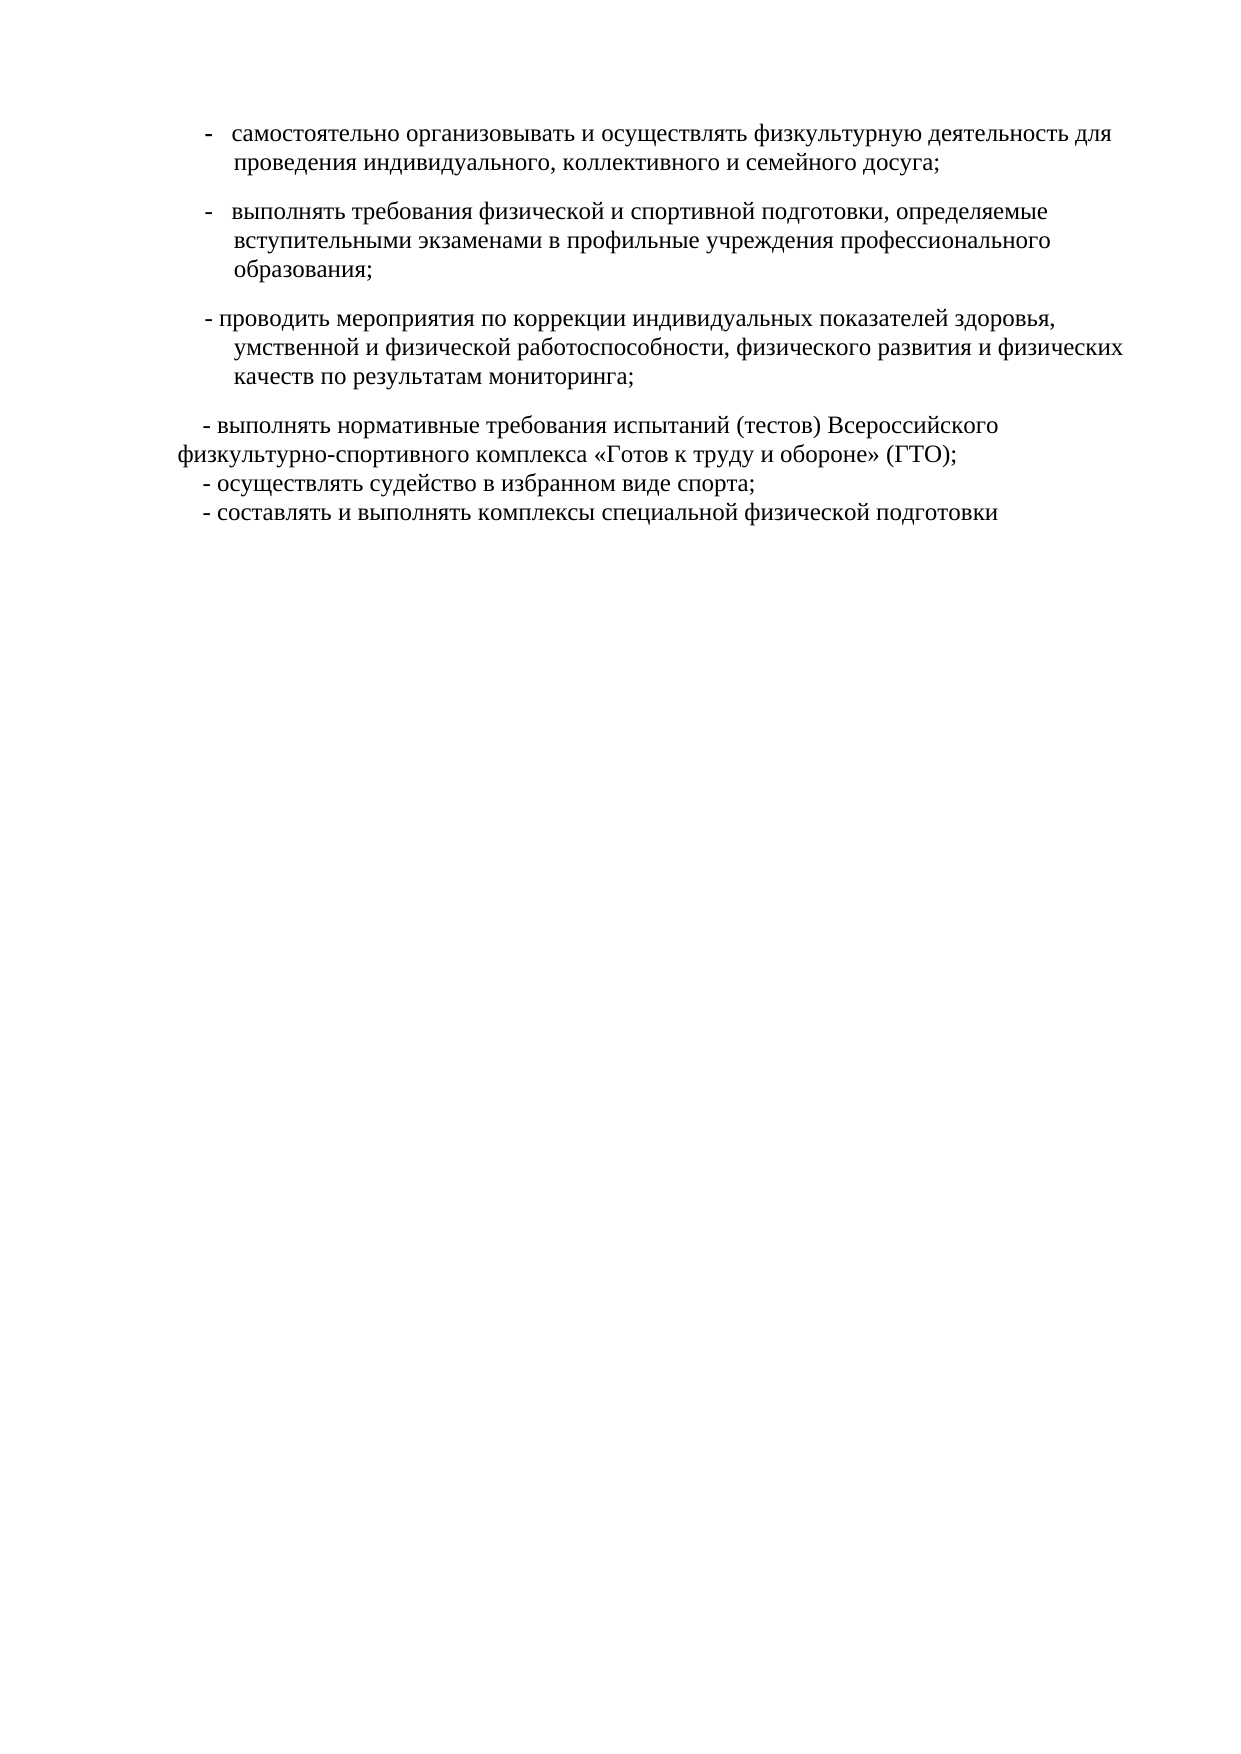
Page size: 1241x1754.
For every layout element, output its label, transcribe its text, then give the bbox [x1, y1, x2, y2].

text - самостоятельно организовывать и осуществлять физкультурную деятельность для проведения индивидуального, коллективного и семейного досуга; [204, 118, 1152, 176]
text - осуществлять судейство в избранном виде спорта; [177, 468, 1152, 497]
text - составлять и выполнять комплексы специальной физической подготовки [177, 497, 1152, 526]
text - выполнять требования физической и спортивной подготовки, определяемые вступительными экзаменами в профильные учреждения профессионального образования; [204, 196, 1152, 283]
text - выполнять нормативные требования испытаний (тестов) Всероссийского физкультурно-спортивного комплекса «Готов к труду и обороне» (ГТО); [177, 411, 1108, 468]
text - проводить мероприятия по коррекции индивидуальных показателей здоровья, умственной и физической работоспособности, физического развития и физических качеств по результатам мониторинга; [204, 303, 1152, 390]
